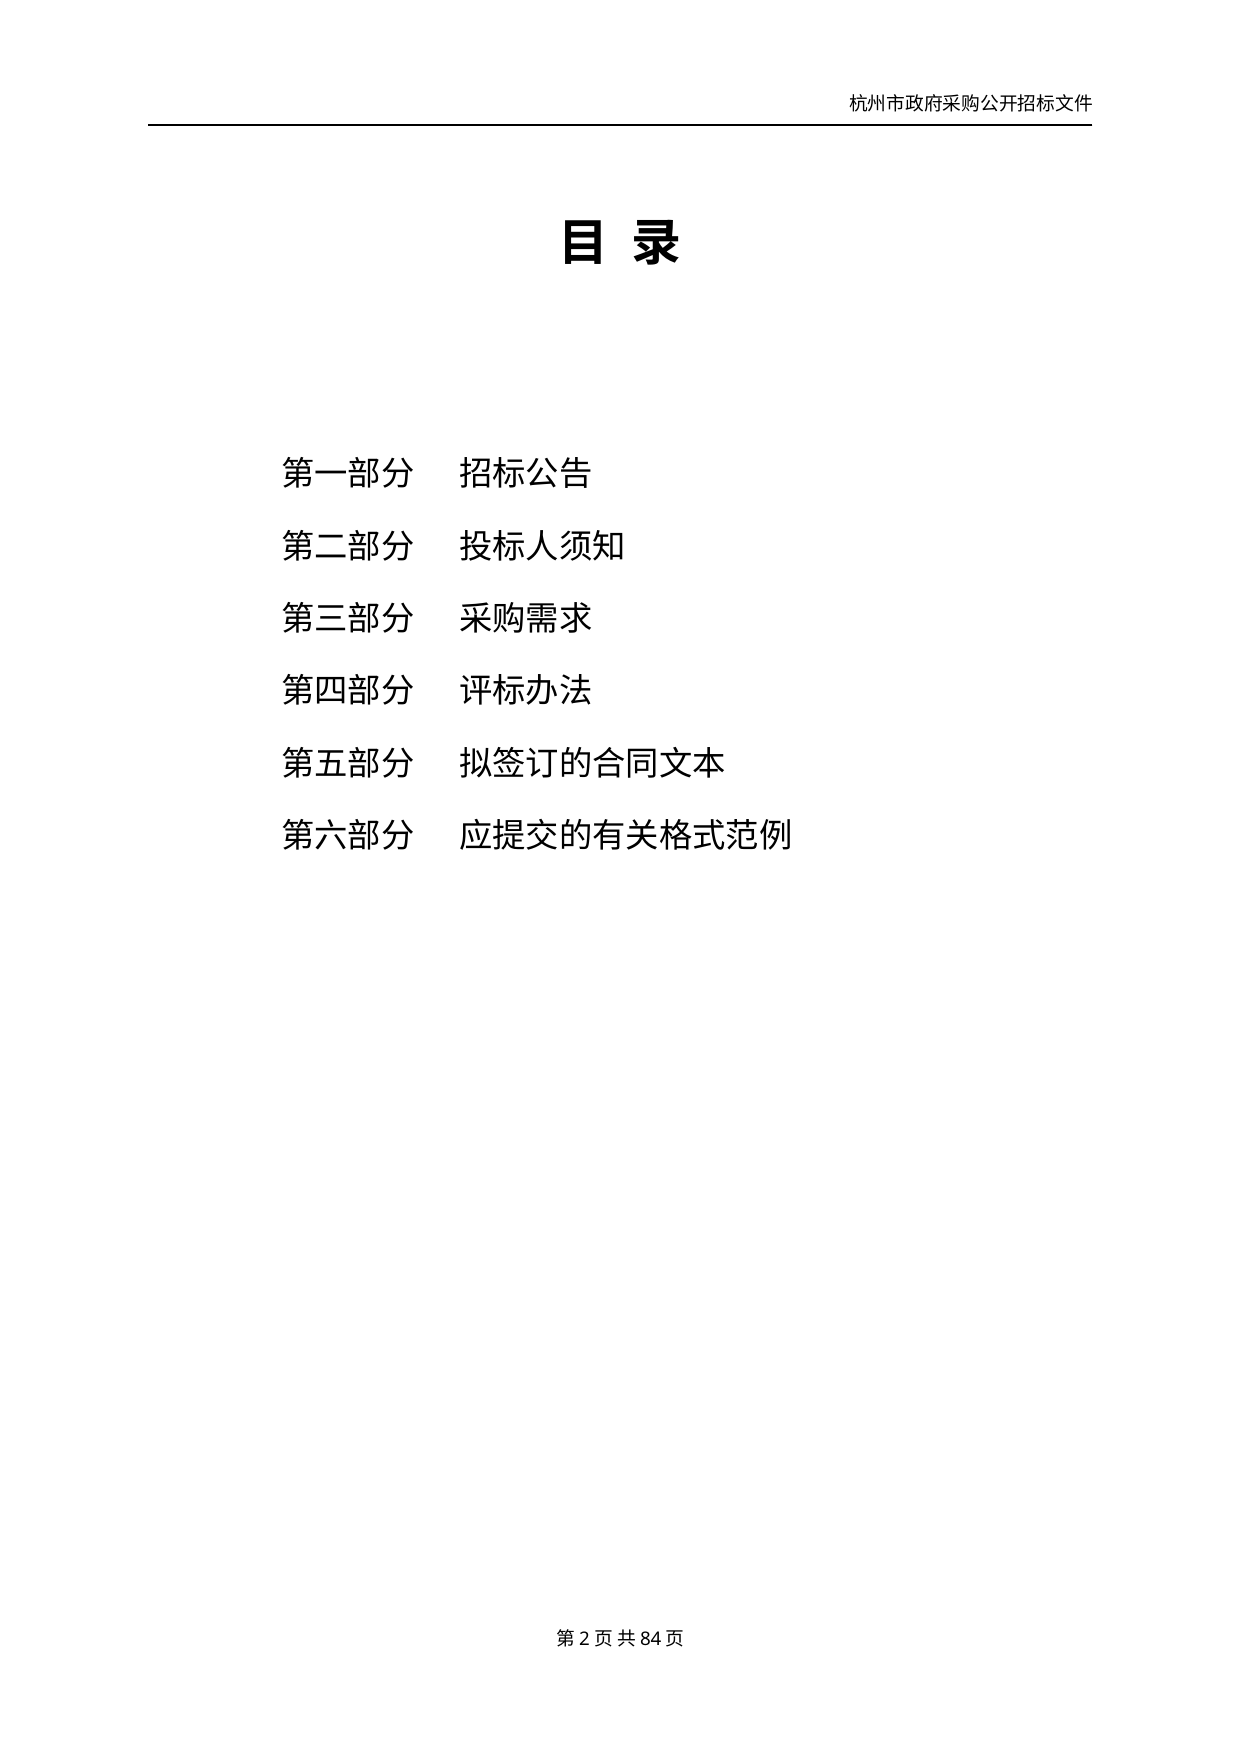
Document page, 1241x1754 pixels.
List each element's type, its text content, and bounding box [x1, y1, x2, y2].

text 第五部分 拟签订的合同文本 [148, 736, 1092, 784]
text 第四部分 评标办法 [148, 664, 1092, 712]
text 第三部分 采购需求 [148, 592, 1092, 640]
text 目 录 [148, 202, 1092, 275]
text 第六部分 应提交的有关格式范例 [148, 808, 1092, 857]
text 第二部分 投标人须知 [148, 519, 1092, 568]
text 第一部分 招标公告 [148, 447, 1092, 495]
